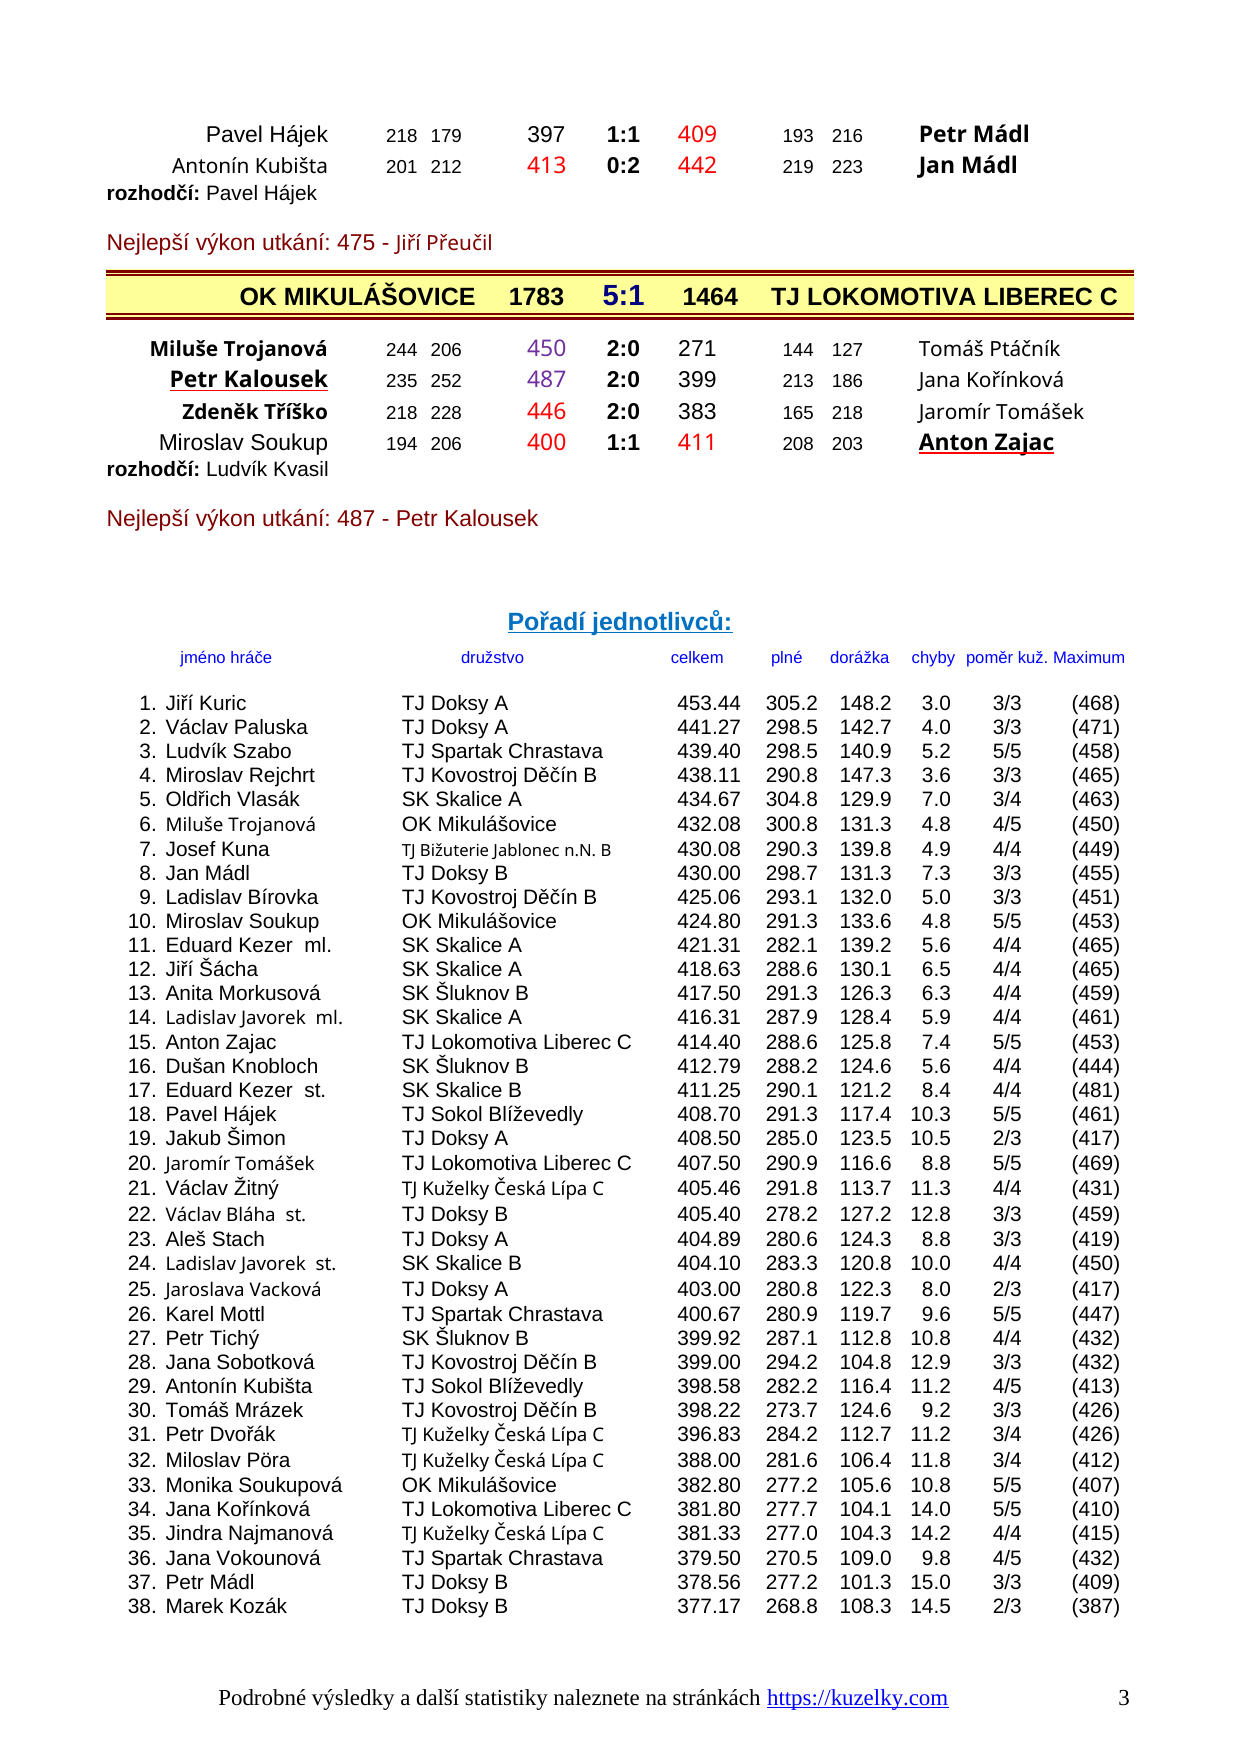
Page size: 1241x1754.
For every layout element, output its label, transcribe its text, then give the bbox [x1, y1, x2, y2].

text 12. Jiří Šácha SK Skalice A 418.63 288.6 130.1 6.5 4/4 (465) [106, 957, 1134, 981]
text Zdeněk Tříško 218 228 446 2:0 383 165 218 Jaromír Tomášek [106, 395, 1134, 426]
text 22. Václav Bláha st. TJ Doksy B 405.40 278.2 127.2 12.8 3/3 (459) [106, 1201, 1134, 1227]
text 9. Ladislav Bírovka TJ Kovostroj Děčín B 425.06 293.1 132.0 5.0 3/3 (451) [106, 885, 1134, 909]
text 8. Jan Mádl TJ Doksy B 430.00 298.7 131.3 7.3 3/3 (455) [106, 861, 1134, 885]
text 31. Petr Dvořák TJ Kuželky Česká Lípa C 396.83 284.2 112.7 11.2 3/4 (426) [106, 1421, 1134, 1447]
text 20. Jaromír Tomášek TJ Lokomotiva Liberec C 407.50 290.9 116.6 8.8 5/5 (469) [106, 1150, 1134, 1176]
text 30. Tomáš Mrázek TJ Kovostroj Děčín B 398.22 273.7 124.6 9.2 3/3 (426) [106, 1397, 1134, 1421]
text 5. Oldřich Vlasák SK Skalice A 434.67 304.8 129.9 7.0 3/4 (463) [106, 787, 1134, 811]
text 27. Petr Tichý SK Šluknov B 399.92 287.1 112.8 10.8 4/4 (432) [106, 1326, 1134, 1349]
text 28. Jana Sobotková TJ Kovostroj Děčín B 399.00 294.2 104.8 12.9 3/3 (432) [106, 1349, 1134, 1373]
text 32. Miloslav Pöra TJ Kuželky Česká Lípa C 388.00 281.6 106.4 11.8 3/4 (412) [106, 1447, 1134, 1472]
text 4. Miroslav Rejchrt TJ Kovostroj Děčín B 438.11 290.8 147.3 3.6 3/3 (465) [106, 763, 1134, 787]
text Miluše Trojanová 244 206 450 2:0 271 144 127 Tomáš Ptáčník [106, 332, 1134, 363]
text rozhodčí: Pavel Hájek [106, 181, 1134, 204]
text Petr Kalousek 235 252 487 2:0 399 213 186 Jana Kořínková [106, 363, 1134, 395]
text 14. Ladislav Javorek ml. SK Skalice A 416.31 287.9 128.4 5.9 4/4 (461) [106, 1005, 1134, 1030]
text 7. Josef Kuna TJ Bižuterie Jablonec n.N. B 430.08 290.3 139.8 4.9 4/4 (449) [106, 836, 1134, 861]
text Nejlepší výkon utkání: 475 - Jiří Přeučil [106, 228, 1134, 257]
text 36. Jana Vokounová TJ Spartak Chrastava 379.50 270.5 109.0 9.8 4/5 (432) [106, 1546, 1134, 1570]
text 1. Jiří Kuric TJ Doksy A 453.44 305.2 148.2 3.0 3/3 (468) [106, 691, 1134, 715]
text Miroslav Soukup 194 206 400 1:1 411 208 203 Anton Zajac [106, 426, 1134, 457]
text 34. Jana Kořínková TJ Lokomotiva Liberec C 381.80 277.7 104.1 14.0 5/5 (410) [106, 1496, 1134, 1520]
text rozhodčí: Ludvík Kvasil [106, 457, 1134, 481]
text 23. Aleš Stach TJ Doksy A 404.89 280.6 124.3 8.8 3/3 (419) [106, 1227, 1134, 1251]
text 19. Jakub Šimon TJ Doksy A 408.50 285.0 123.5 10.5 2/3 (417) [106, 1126, 1134, 1150]
text 24. Ladislav Javorek st. SK Skalice B 404.10 283.3 120.8 10.0 4/4 (450) [106, 1251, 1134, 1276]
text 26. Karel Mottl TJ Spartak Chrastava 400.67 280.9 119.7 9.6 5/5 (447) [106, 1302, 1134, 1326]
text 15. Anton Zajac TJ Lokomotiva Liberec C 414.40 288.6 125.8 7.4 5/5 (453) [106, 1030, 1134, 1054]
text Pořadí jednotlivců: [94, 607, 1145, 636]
text OK Mikulášovice 1783 5:1 1464 TJ Lokomotiva Liberec C [106, 276, 1134, 313]
text 38. Marek Kozák TJ Doksy B 377.17 268.8 108.3 14.5 2/3 (387) [106, 1594, 1134, 1618]
text Antonín Kubišta 201 212 413 0:2 442 219 223 Jan Mádl [106, 149, 1134, 181]
text Nejlepší výkon utkání: 487 - Petr Kalousek [106, 505, 1134, 531]
text jméno hráče družstvo celkem plné dorážka chyby poměr kuž. Maximum [106, 648, 1134, 667]
text 6. Miluše Trojanová OK Mikulášovice 432.08 300.8 131.3 4.8 4/5 (450) [106, 811, 1134, 836]
text 35. Jindra Najmanová TJ Kuželky Česká Lípa C 381.33 277.0 104.3 14.2 4/4 (415) [106, 1520, 1134, 1546]
text 11. Eduard Kezer ml. SK Skalice A 421.31 282.1 139.2 5.6 4/4 (465) [106, 933, 1134, 957]
text 29. Antonín Kubišta TJ Sokol Blíževedly 398.58 282.2 116.4 11.2 4/5 (413) [106, 1373, 1134, 1397]
text 10. Miroslav Soukup OK Mikulášovice 424.80 291.3 133.6 4.8 5/5 (453) [106, 909, 1134, 933]
text 37. Petr Mádl TJ Doksy B 378.56 277.2 101.3 15.0 3/3 (409) [106, 1570, 1134, 1594]
text 17. Eduard Kezer st. SK Skalice B 411.25 290.1 121.2 8.4 4/4 (481) [106, 1078, 1134, 1102]
text Pavel Hájek 218 179 397 1:1 409 193 216 Petr Mádl [106, 118, 1134, 149]
text 13. Anita Morkusová SK Šluknov B 417.50 291.3 126.3 6.3 4/4 (459) [106, 981, 1134, 1005]
text 25. Jaroslava Vacková TJ Doksy A 403.00 280.8 122.3 8.0 2/3 (417) [106, 1276, 1134, 1302]
text 2. Václav Paluska TJ Doksy A 441.27 298.5 142.7 4.0 3/3 (471) [106, 715, 1134, 739]
text 16. Dušan Knobloch SK Šluknov B 412.79 288.2 124.6 5.6 4/4 (444) [106, 1054, 1134, 1078]
text 33. Monika Soukupová OK Mikulášovice 382.80 277.2 105.6 10.8 5/5 (407) [106, 1472, 1134, 1496]
text 18. Pavel Hájek TJ Sokol Blíževedly 408.70 291.3 117.4 10.3 5/5 (461) [106, 1102, 1134, 1126]
text 3. Ludvík Szabo TJ Spartak Chrastava 439.40 298.5 140.9 5.2 5/5 (458) [106, 739, 1134, 763]
text 21. Václav Žitný TJ Kuželky Česká Lípa C 405.46 291.8 113.7 11.3 4/4 (431) [106, 1176, 1134, 1201]
